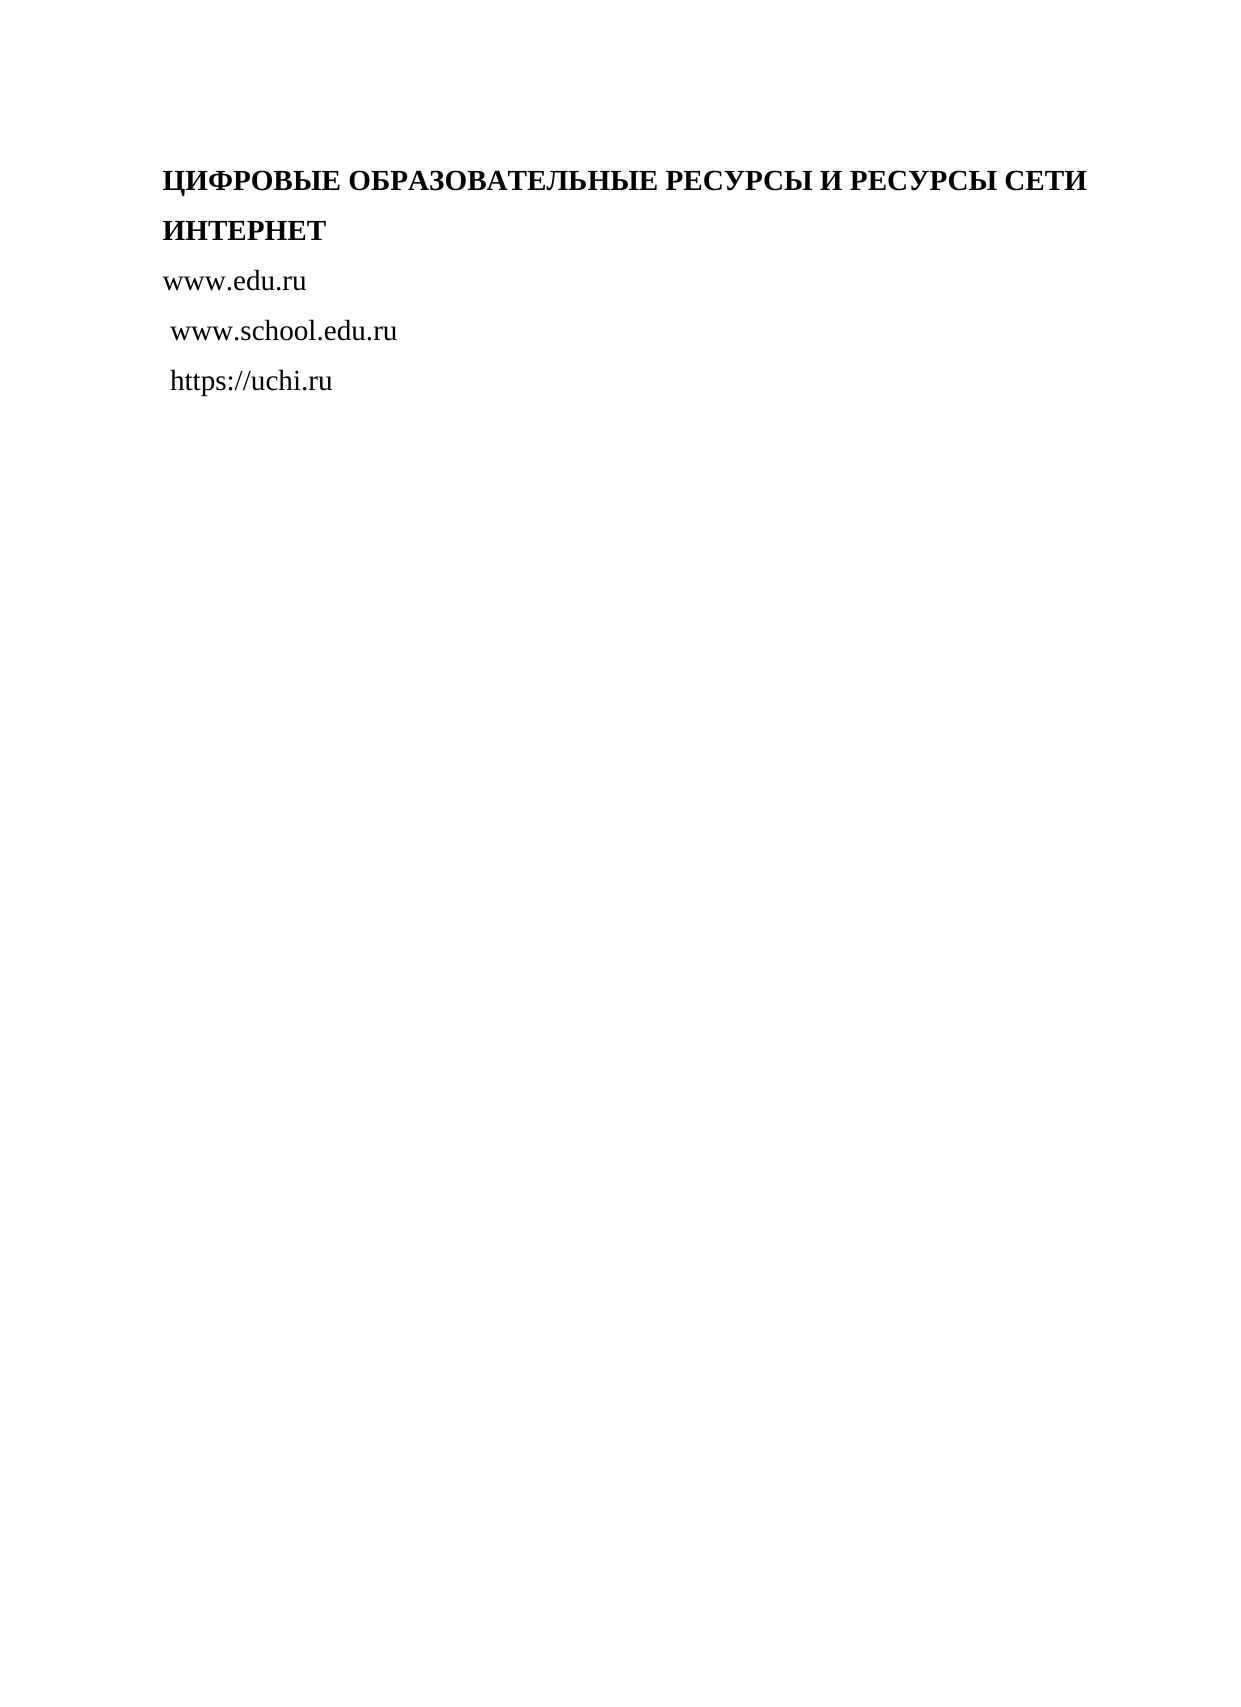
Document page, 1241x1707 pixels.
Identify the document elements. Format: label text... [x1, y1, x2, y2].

text ​​‌www.edu.ru www.school.edu.ru https://uchi.ru ‌​ [162, 250, 1090, 450]
text ЦИФРОВЫЕ ОБРАЗОВАТЕЛЬНЫЕ РЕСУРСЫ И РЕСУРСЫ СЕТИ ИНТЕРНЕТ [162, 150, 1090, 250]
